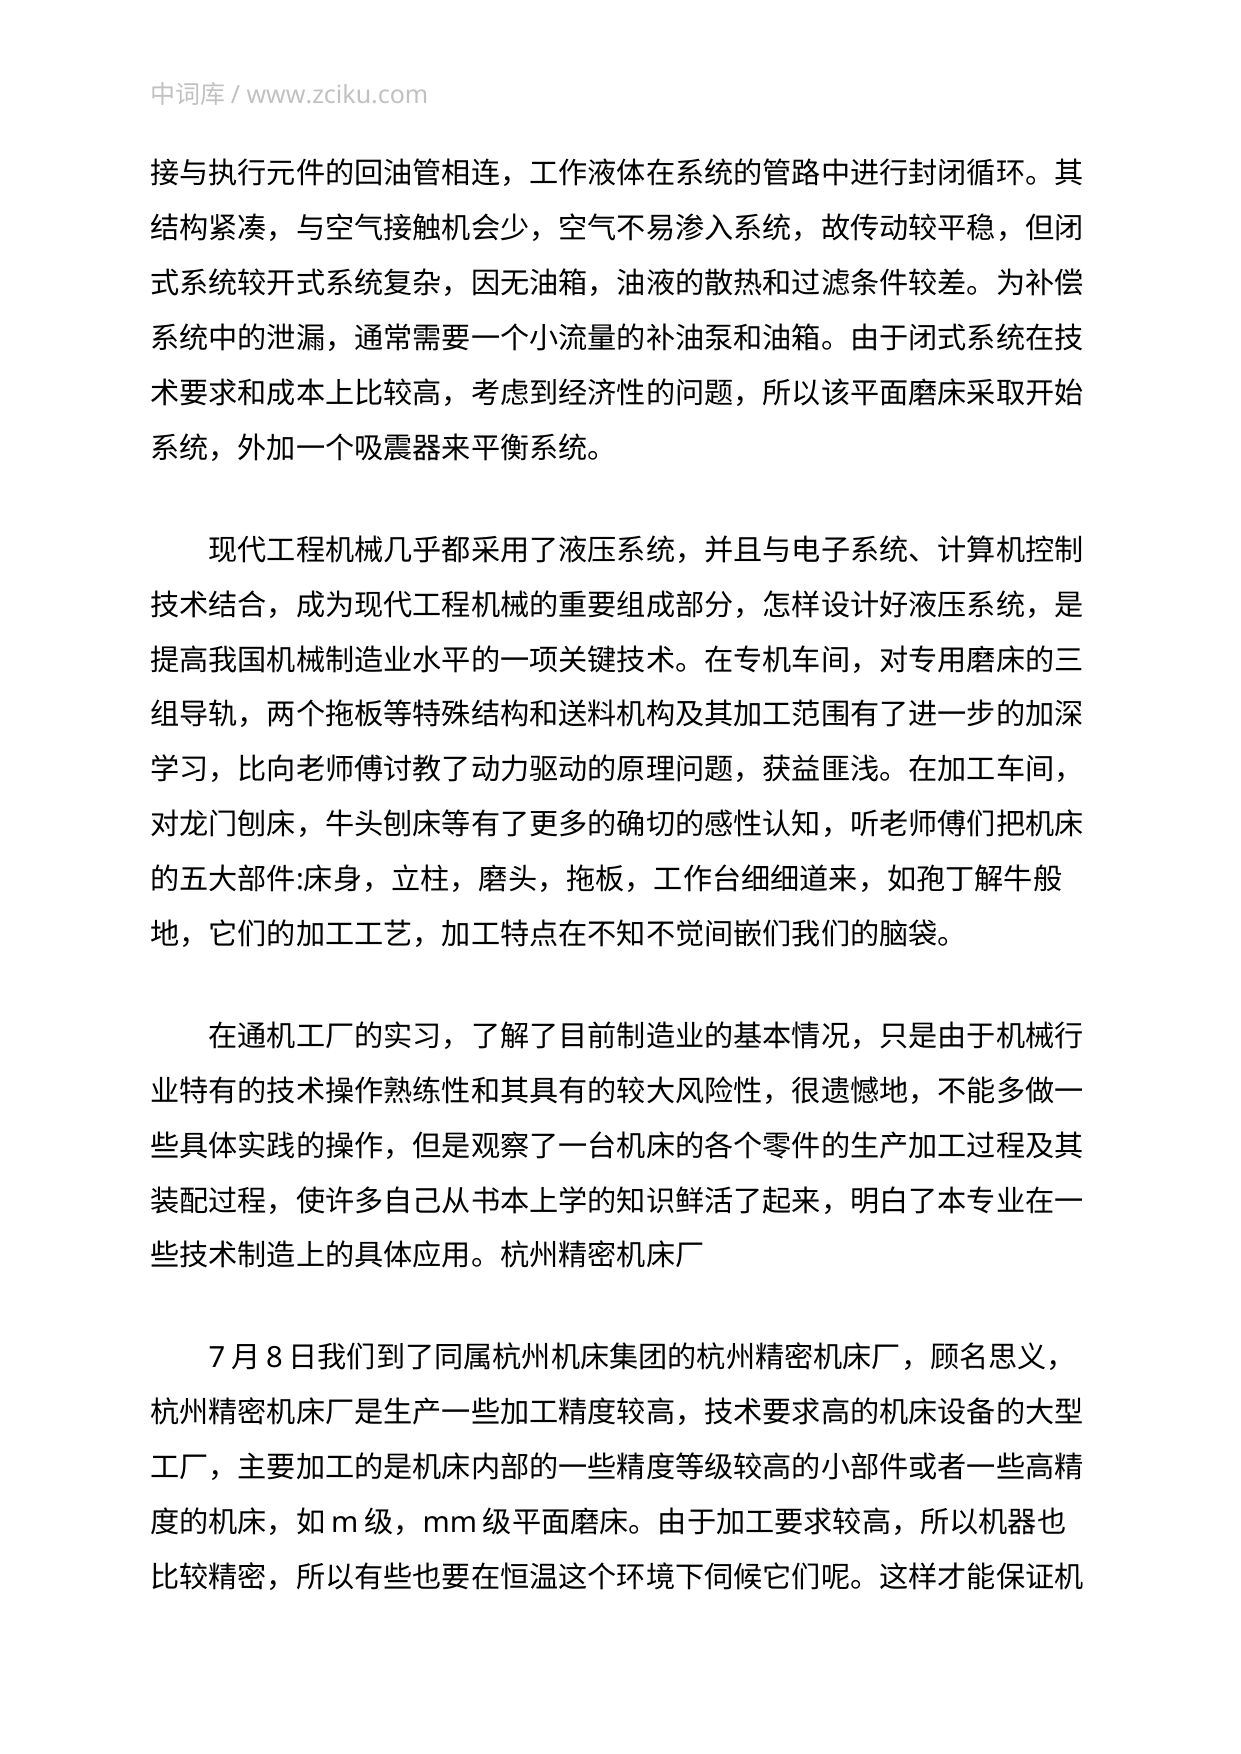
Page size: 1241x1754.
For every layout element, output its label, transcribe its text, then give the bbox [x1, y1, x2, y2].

text 现代工程机械几乎都采用了液压系统，并且与电子系统、计算机控制技术结合，成为现代工程机械的重要组成部分，怎样设计好液压系统，是提高我国机械制造业水平的一项关键技术。在专机车间，对专用磨床的三组导轨，两个拖板等特殊结构和送料机构及其加工范围有了进一步的加深学习，比向老师傅讨教了动力驱动的原理问题，获益匪浅。在加工车间，对龙门刨床，牛头刨床等有了更多的确切的感性认知，听老师傅们把机床的五大部件:床身，立柱，磨头，拖板，工作台细细道来，如孢丁解牛般地，它们的加工工艺，加工特点在不知不觉间嵌们我们的脑袋。 [150, 526, 1090, 953]
text 在通机工厂的实习，了解了目前制造业的基本情况，只是由于机械行业特有的技术操作熟练性和其具有的较大风险性，很遗憾地，不能多做一些具体实践的操作，但是观察了一台机床的各个零件的生产加工过程及其装配过程，使许多自己从书本上学的知识鲜活了起来，明白了本专业在一些技术制造上的具体应用。杭州精密机床厂 [150, 1012, 1090, 1274]
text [150, 150, 1090, 467]
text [150, 1334, 1090, 1596]
